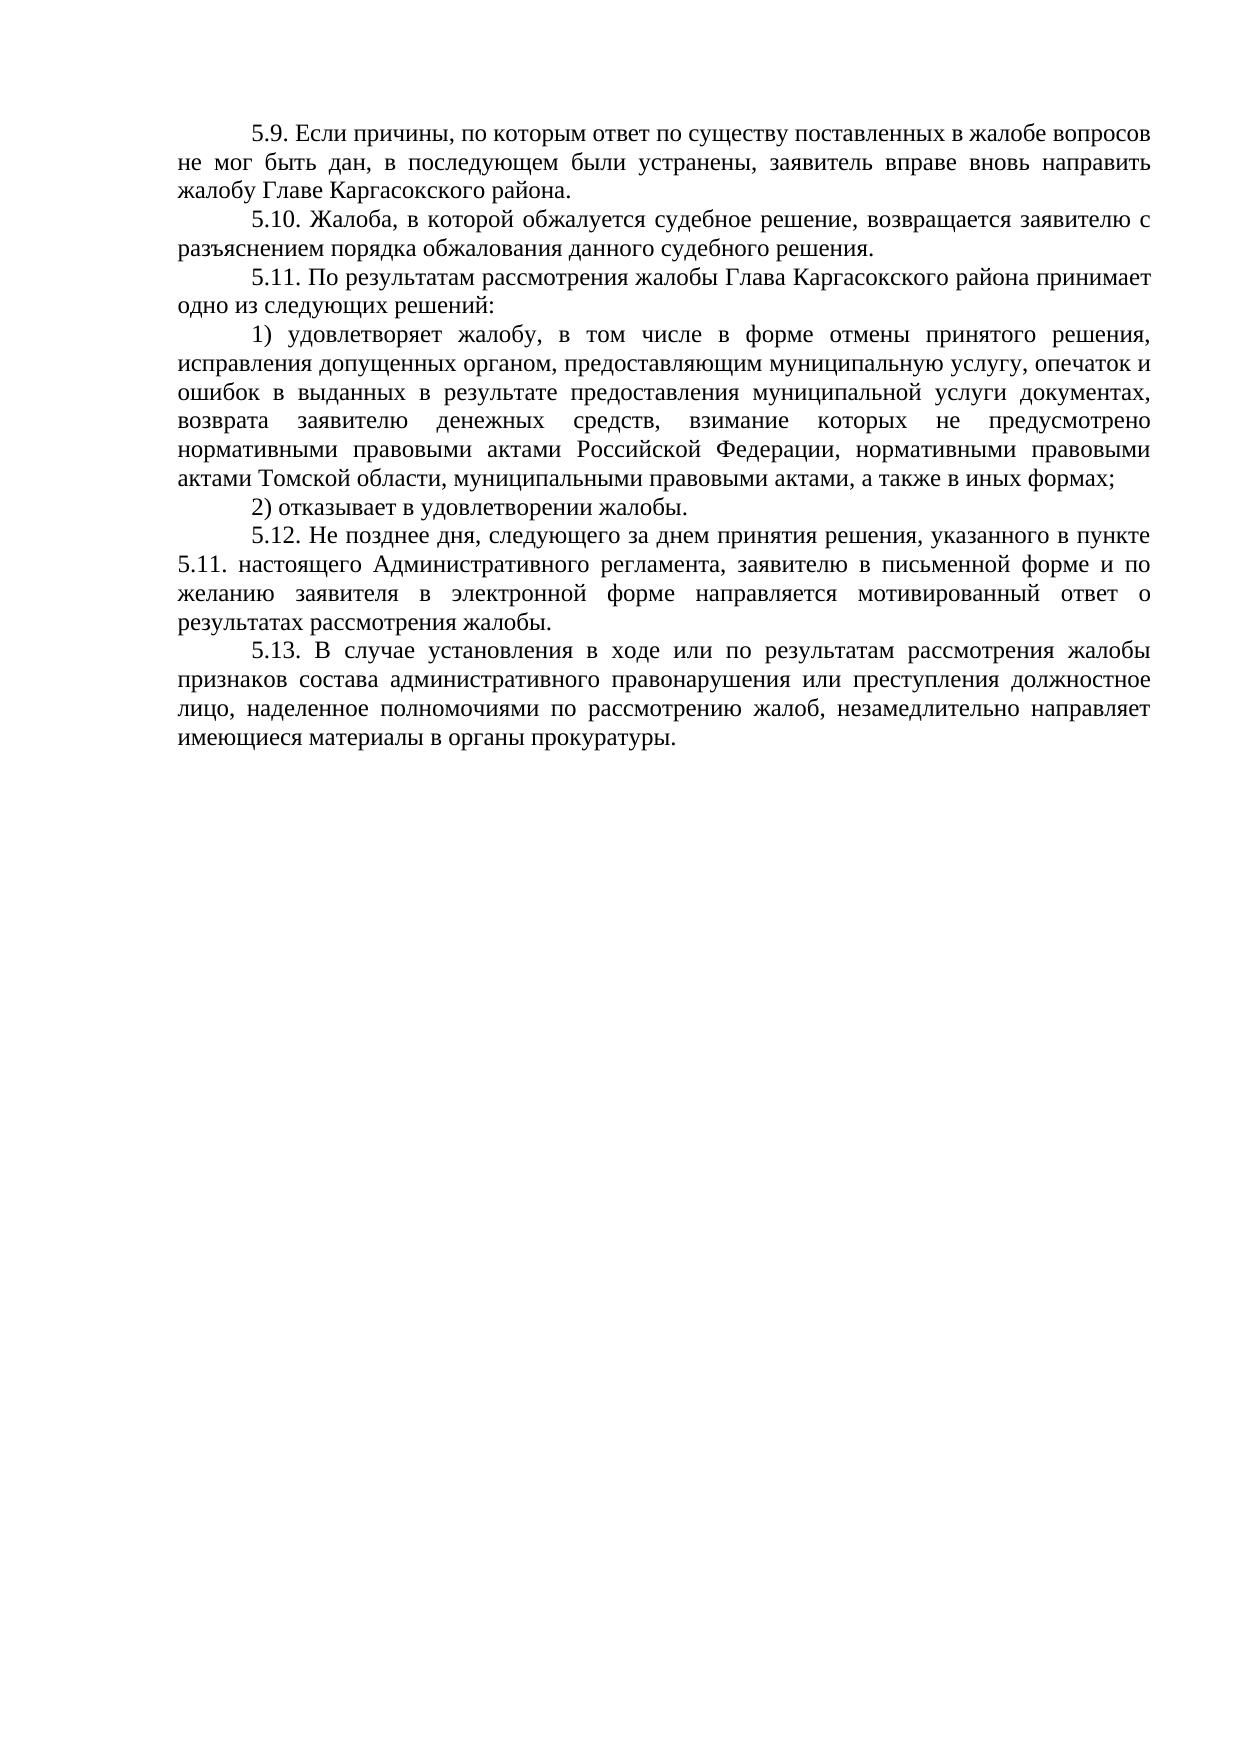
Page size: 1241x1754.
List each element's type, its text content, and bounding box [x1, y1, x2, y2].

text 5.12. Не позднее дня, следующего за днем принятия решения, указанного в пункте 5.11. настоящего Административного регламента, заявителю в письменной форме и по желанию заявителя в электронной форме направляется мотивированный ответ о результатах рассмотрения жалобы. [177, 521, 1152, 636]
text 1) удовлетворяет жалобу, в том числе в форме отмены принятого решения, исправления допущенных органом, предоставляющим муниципальную услугу, опечаток и ошибок в выданных в результате предоставления муниципальной услуги документах, возврата заявителю денежных средств, взимание которых не предусмотрено нормативными правовыми актами Российской Федерации, нормативными правовыми актами Томской области, муниципальными правовыми актами, а также в иных формах; [177, 319, 1152, 492]
text 5.10. Жалоба, в которой обжалуется судебное решение, возвращается заявителю с разъяснением порядка обжалования данного судебного решения. [177, 204, 1152, 262]
text 5.11. По результатам рассмотрения жалобы Глава Каргасокского района принимает одно из следующих решений: [177, 262, 1152, 319]
text 5.9. Если причины, по которым ответ по существу поставленных в жалобе вопросов не мог быть дан, в последующем были устранены, заявитель вправе вновь направить жалобу Главе Каргасокского района. [177, 118, 1152, 204]
text 2) отказывает в удовлетворении жалобы. [177, 492, 1152, 521]
text 5.13. В случае установления в ходе или по результатам рассмотрения жалобы признаков состава административного правонарушения или преступления должностное лицо, наделенное полномочиями по рассмотрению жалоб, незамедлительно направляет имеющиеся материалы в органы прокуратуры. [177, 636, 1152, 751]
